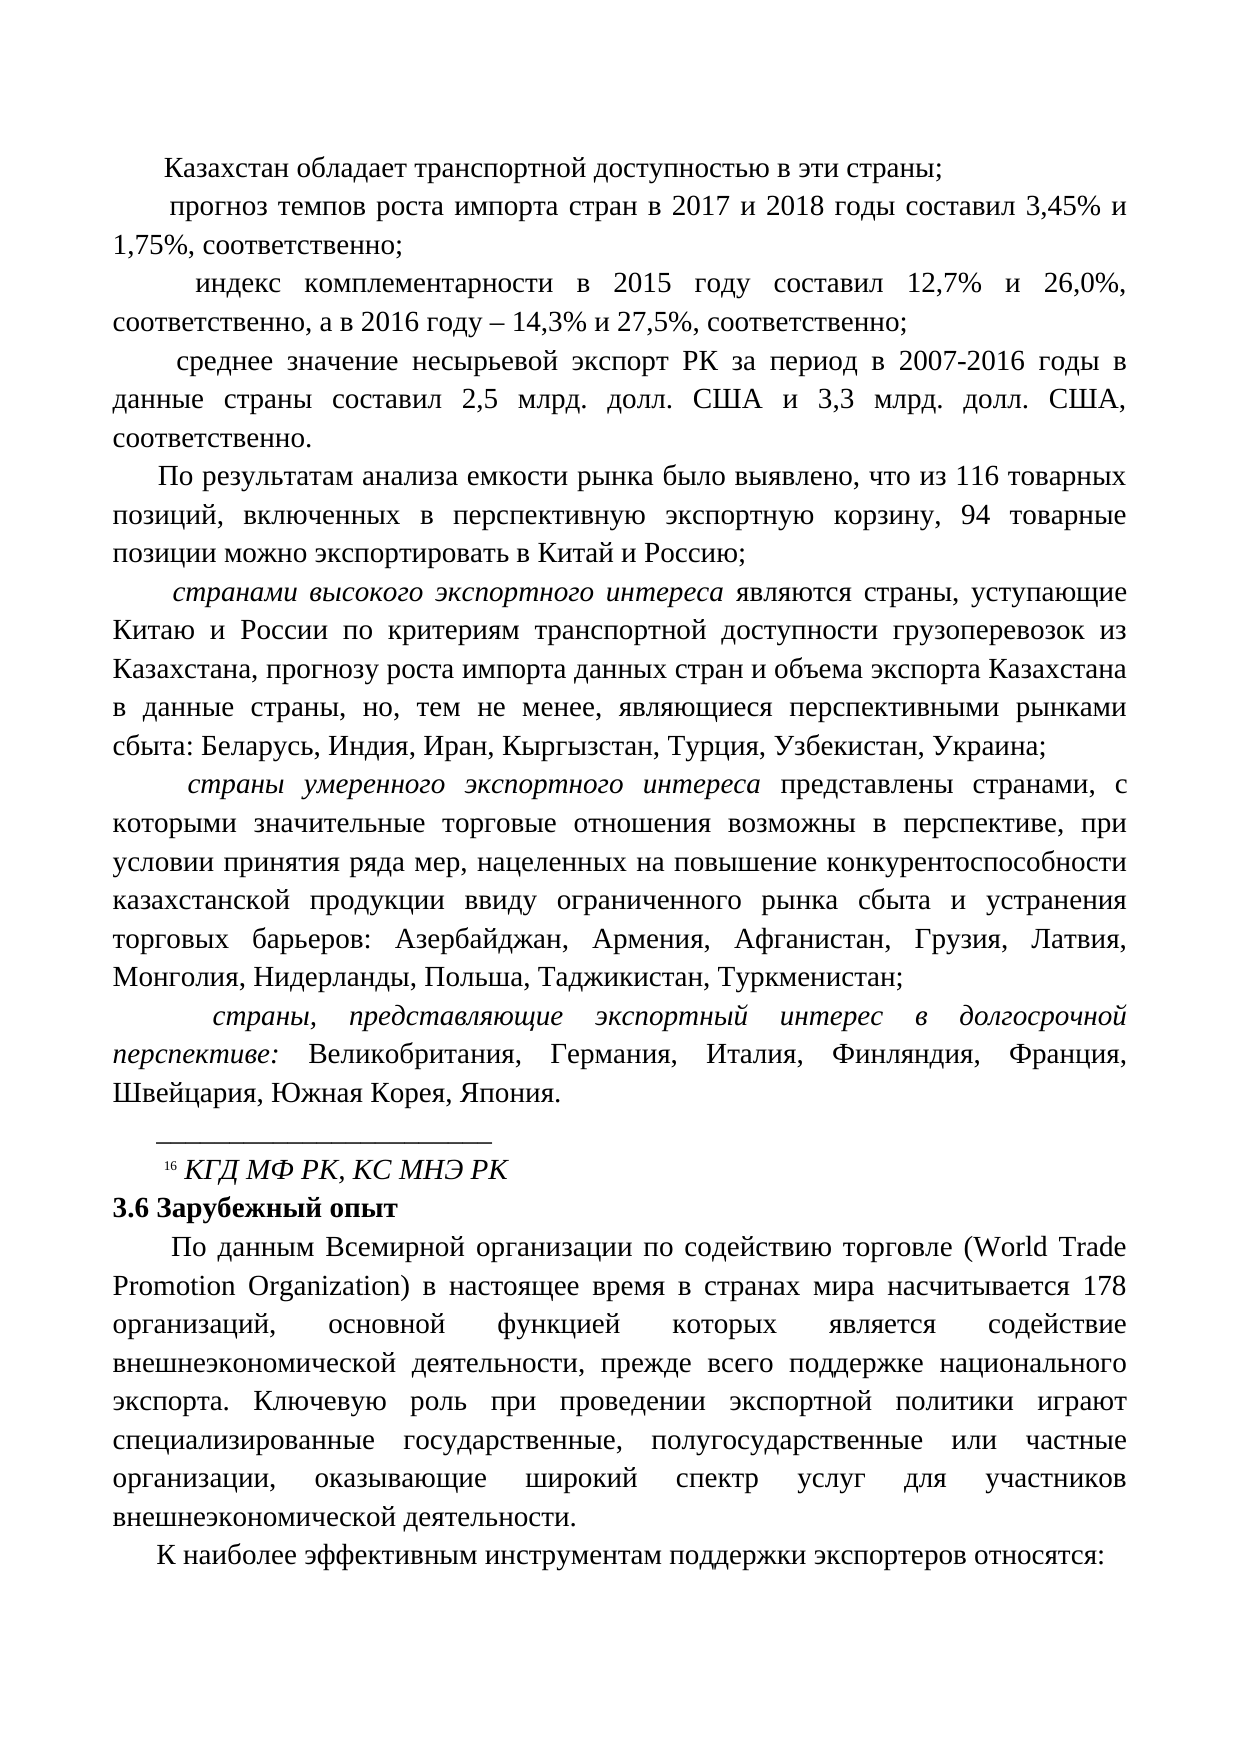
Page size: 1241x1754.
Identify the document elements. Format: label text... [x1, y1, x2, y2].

text По результатам анализа емкости рынка было выявлено, что из 116 товарных позиций, включенных в перспективную экспортную корзину, 94 товарные позиции можно экспортировать в Китай и Россию; [112, 458, 1128, 569]
text К наиболее эффективным инструментам поддержки экспортеров относятся: [112, 1537, 1128, 1571]
text По данным Всемирной организации по содействию торговле (World Trade Promotion Organization) в настоящее время в странах мира насчитывается 178 организаций, основной функцией которых является содействие внешнеэкономической деятельности, прежде всего поддержке национального экспорта. Ключевую роль при проведении экспортной политики играют специализированные государственные, полугосударственные или частные организации, оказывающие широкий спектр услуг для участников внешнеэкономической деятельности. [112, 1229, 1128, 1532]
text прогноз темпов роста импорта стран в 2017 и 2018 годы составил 3,45% и 1,75%, соответственно; [112, 188, 1128, 261]
text индекс комплементарности в 2015 году составил 12,7% и 26,0%, соответственно, а в 2016 году – 14,3% и 27,5%, соответственно; [112, 266, 1128, 338]
text Казахстан обладает транспортной доступностью в эти страны; [112, 150, 1128, 183]
text страны умеренного экспортного интереса представлены странами, с которыми значительные торговые отношения возможны в перспективе, при условии принятия ряда мер, нацеленных на повышение конкурентоспособности казахстанской продукции ввиду ограниченного рынка сбыта и устранения торговых барьеров: Азербайджан, Армения, Афганистан, Грузия, Латвия, Монголия, Нидерланды, Польша, Таджикистан, Туркменистан; [112, 767, 1128, 993]
text 16 КГД МФ РК, КС МНЭ РК [112, 1152, 1128, 1186]
text странами высокого экспортного интереса являются страны, уступающие Китаю и России по критериям транспортной доступности грузоперевозок из Казахстана, прогнозу роста импорта данных стран и объема экспорта Казахстана в данные страны, но, тем не менее, являющиеся перспективными рынками сбыта: Беларусь, Индия, Иран, Кыргызстан, Турция, Узбекистан, Украина; [112, 574, 1128, 762]
text среднее значение несырьевой экспорт РК за период в 2007-2016 годы в данные страны составил 2,5 млрд. долл. США и 3,3 млрд. долл. США, соответственно. [112, 343, 1128, 453]
text 3.6 Зарубежный опыт [112, 1191, 1128, 1224]
text страны, представляющие экспортный интерес в долгосрочной перспективе: Великобритания, Германия, Италия, Финляндия, Франция, Швейцария, Южная Корея, Япония. [112, 998, 1128, 1108]
text _______________________ [112, 1113, 1128, 1147]
